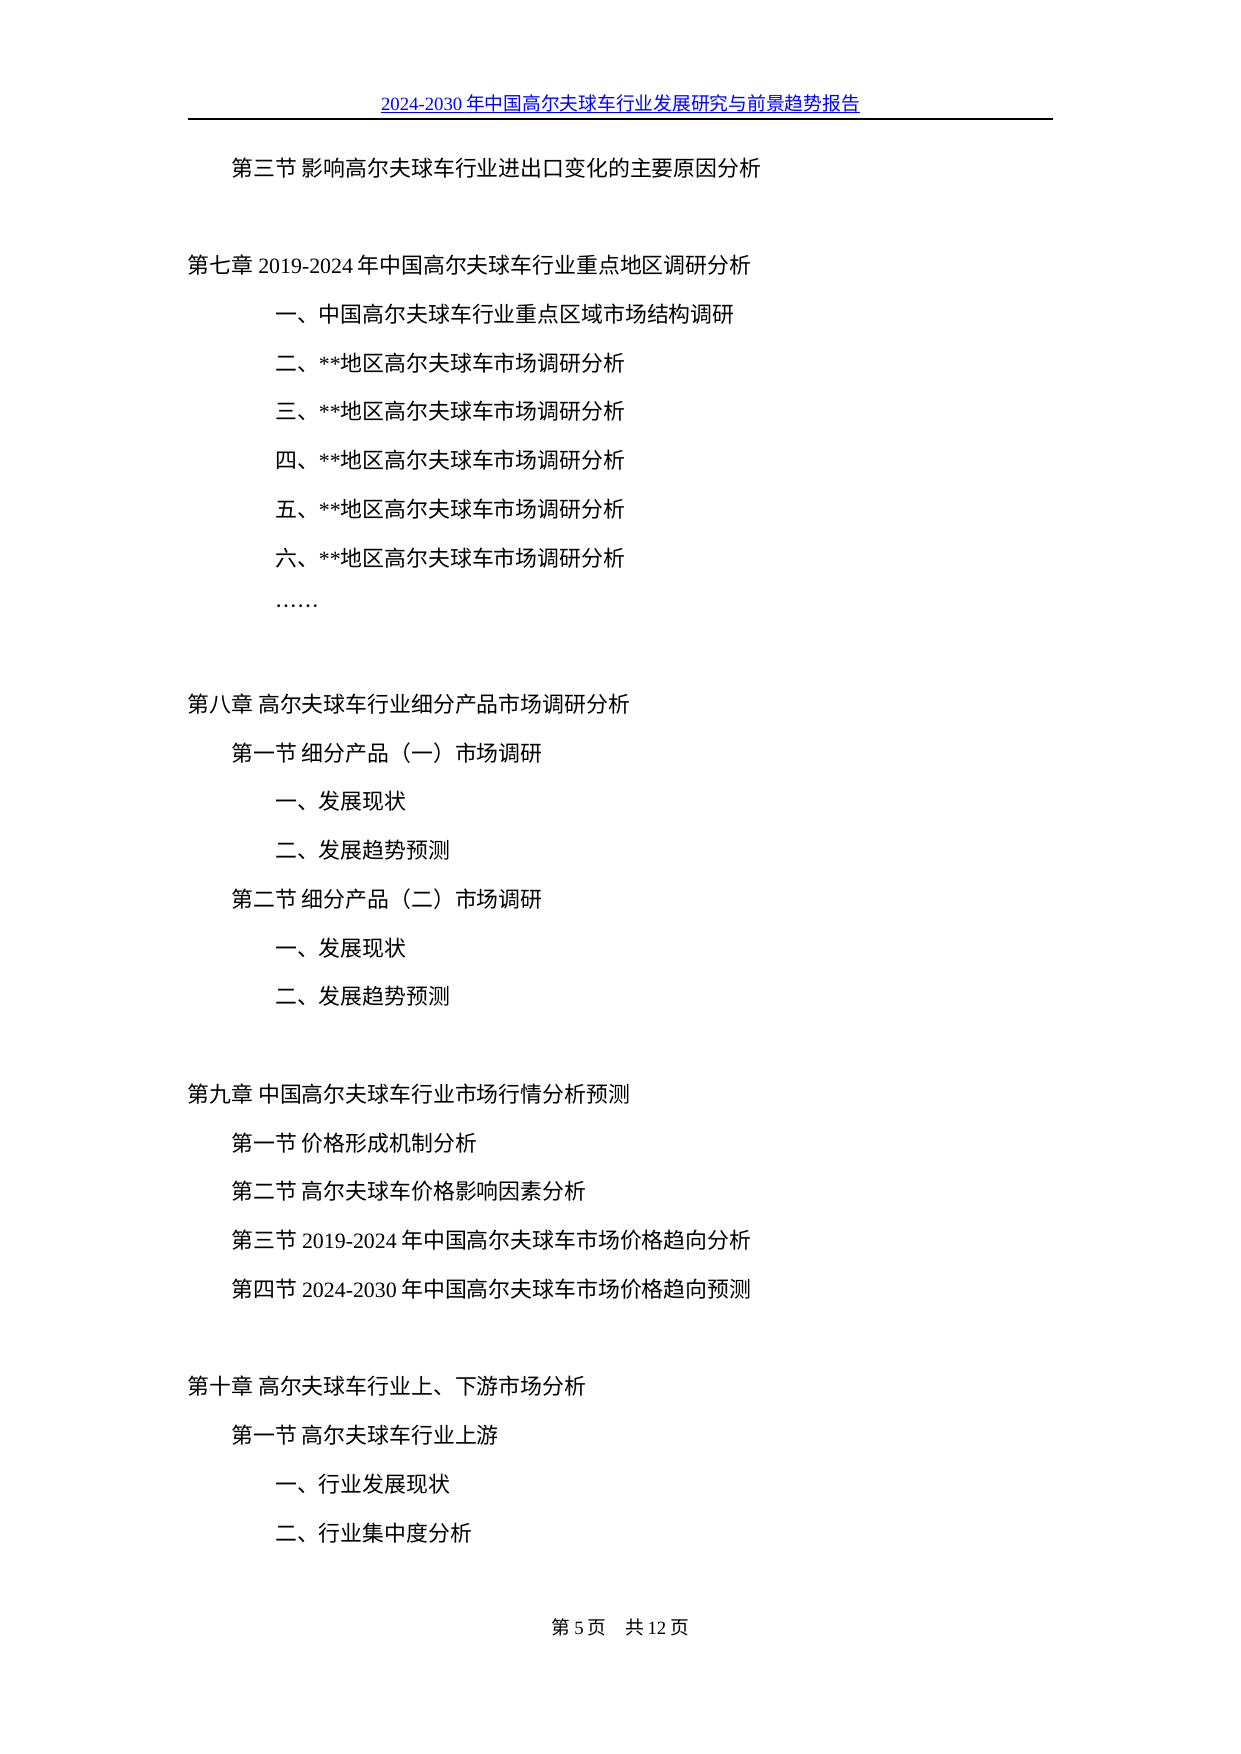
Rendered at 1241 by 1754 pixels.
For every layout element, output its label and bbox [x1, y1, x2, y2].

text [187, 150, 1053, 1548]
